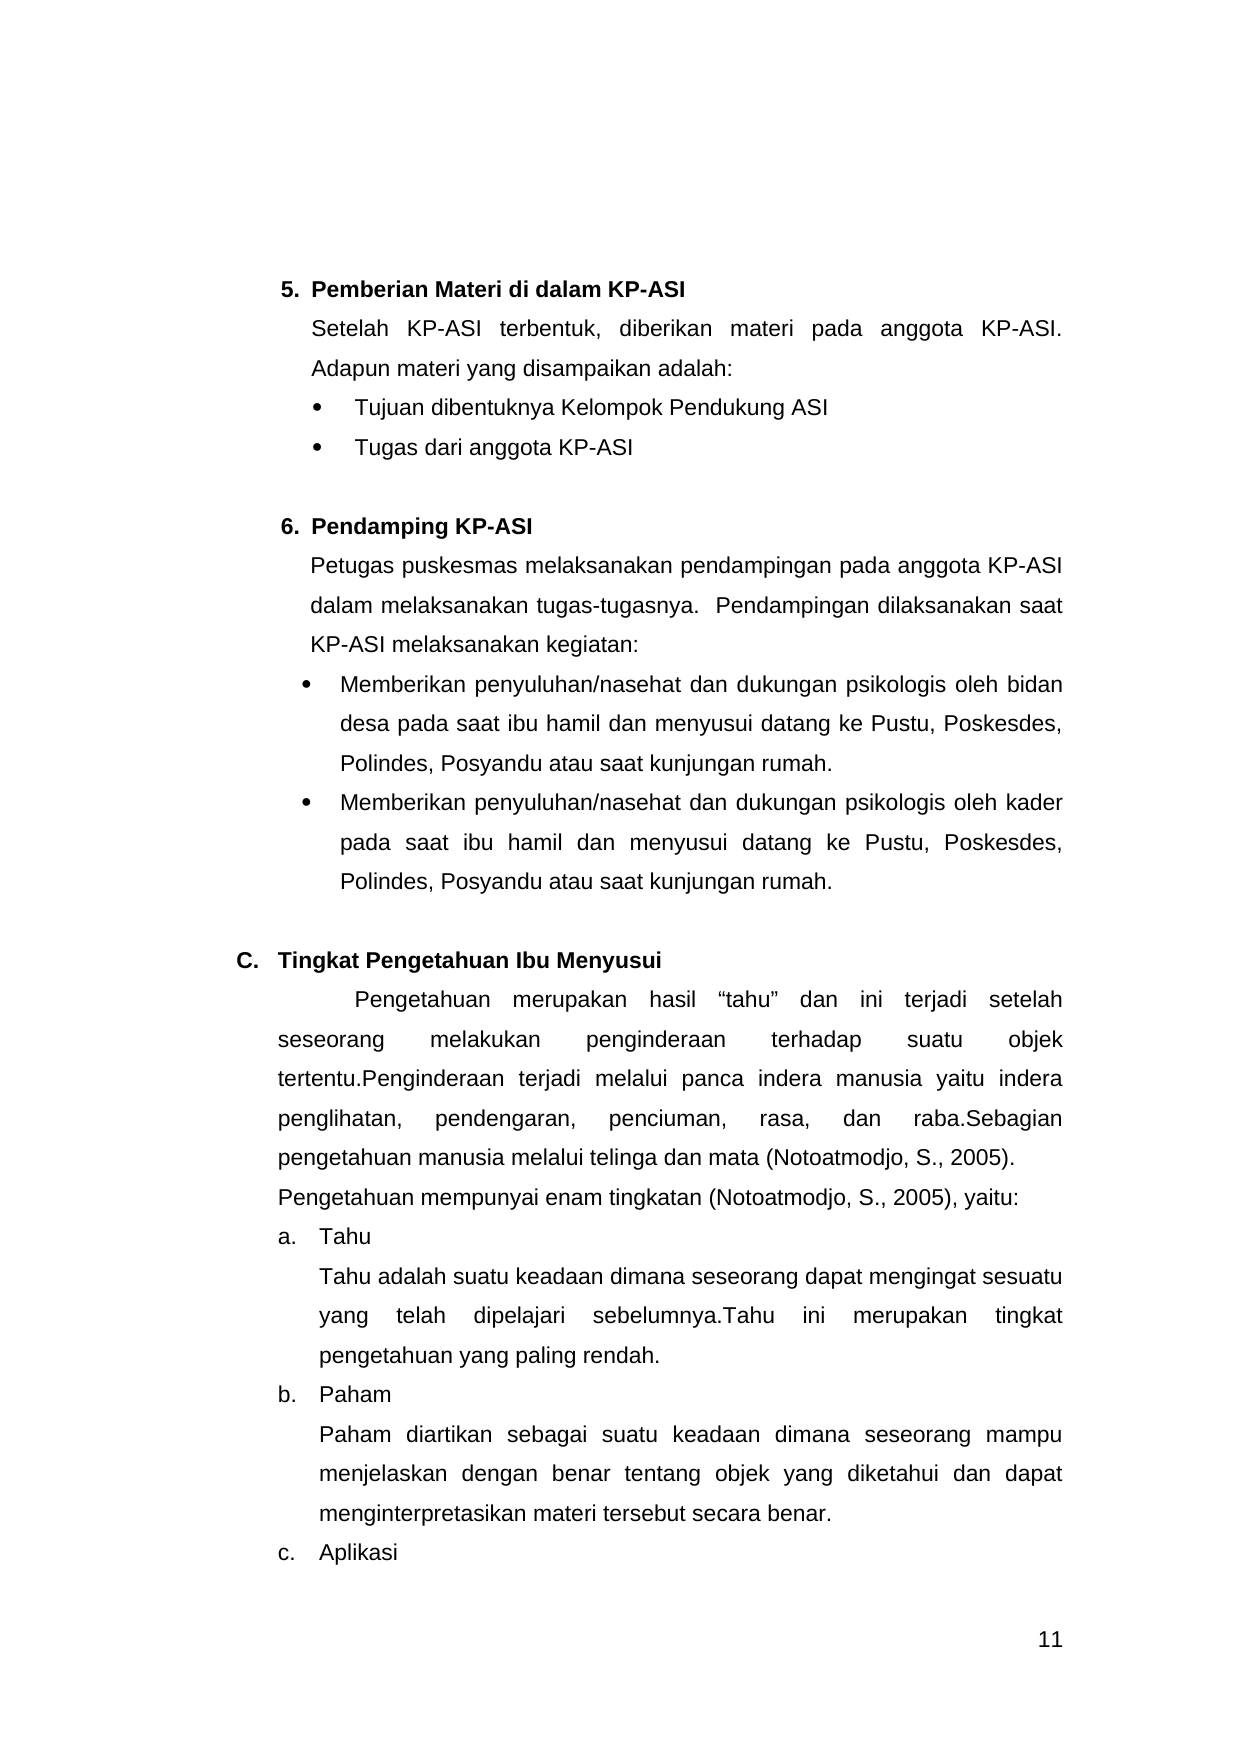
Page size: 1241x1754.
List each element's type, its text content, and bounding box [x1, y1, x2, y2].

text Setelah KP-ASI terbentuk, diberikan materi pada anggota KP-ASI. Adapun materi yang disampaikan adalah: [311, 315, 1063, 381]
list Aplikasi [278, 1539, 1063, 1565]
list Tahu [278, 1223, 1063, 1249]
list Tugas dari anggota KP-ASI [313, 434, 1063, 460]
list Memberikan penyuluhan/nasehat dan dukungan psikologis oleh bidan desa pada saat ibu hamil dan menyusui datang ke Pustu, Poskesdes, Polindes, Posyandu atau saat kunjungan rumah. [302, 671, 1063, 776]
list Paham diartikan sebagai suatu keadaan dimana seseorang mampu menjelaskan dengan benar tentang objek yang diketahui dan dapat menginterpretasikan materi tersebut secara benar. [319, 1421, 1063, 1526]
list Memberikan penyuluhan/nasehat dan dukungan psikologis oleh kader pada saat ibu hamil dan menyusui datang ke Pustu, Poskesdes, Polindes, Posyandu atau saat kunjungan rumah. [302, 789, 1063, 894]
list Tingkat Pengetahuan Ibu Menyusui [236, 947, 1063, 973]
list Tujuan dibentuknya Kelompok Pendukung ASI [313, 394, 1063, 421]
list Tahu adalah suatu keadaan dimana seseorang dapat mengingat sesuatu yang telah dipelajari sebelumnya.Tahu ini merupakan tingkat pengetahuan yang paling rendah. [319, 1263, 1063, 1368]
list Pengetahuan mempunyai enam tingkatan (Notoatmodjo, S., 2005), yaitu: [278, 1184, 1063, 1210]
list Petugas puskesmas melaksanakan pendampingan pada anggota KP-ASI dalam melaksanakan tugas-tugasnya. Pendampingan dilaksanakan saat KP-ASI melaksanakan kegiatan: [310, 552, 1063, 657]
list Pemberian Materi di dalam KP-ASI [278, 276, 1063, 302]
list Pendamping KP-ASI [278, 513, 1063, 539]
list Paham [278, 1381, 1063, 1407]
list Pengetahuan merupakan hasil “tahu” dan ini terjadi setelah seseorang melakukan penginderaan terhadap suatu objek tertentu.Penginderaan terjadi melalui panca indera manusia yaitu indera penglihatan, pendengaran, penciuman, rasa, dan raba.Sebagian pengetahuan manusia melalui telinga dan mata (Notoatmodjo, S., 2005). [278, 986, 1063, 1171]
